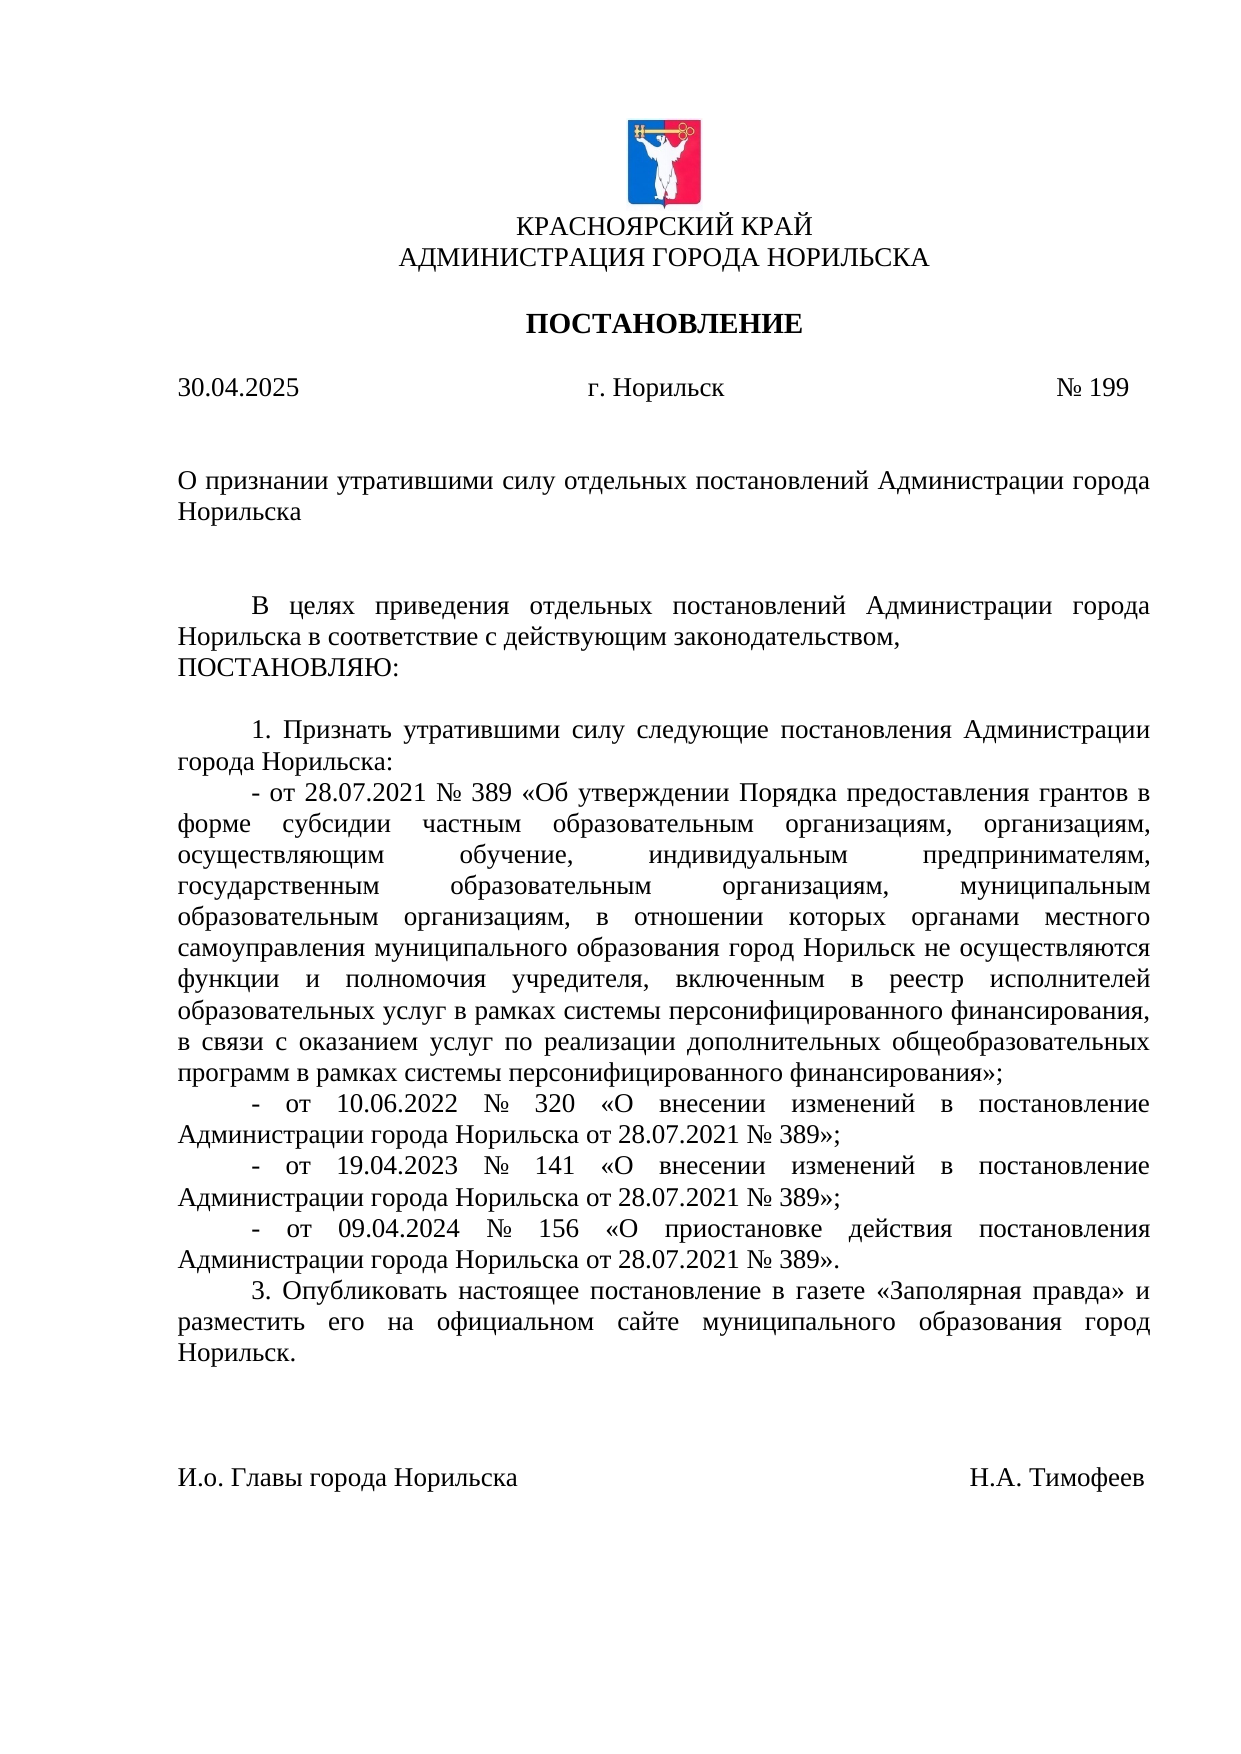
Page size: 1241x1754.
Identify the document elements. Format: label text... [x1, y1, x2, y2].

list - от 19.04.2023 № 141 «О внесении изменений в постановление Администрации города Норильска от 28.07.2021 № 389»; [177, 1149, 1152, 1212]
list 1. Признать утратившими силу следующие постановления Администрации города Норильска: [177, 713, 1152, 776]
text КРАСНОЯРСКИЙ КРАЙ [177, 210, 1152, 241]
text ПОСТАНОВЛЕНИЕ [177, 306, 1152, 340]
text 3. Опубликовать настоящее постановление в газете «Заполярная правда» и разместить его на официальном сайте муниципального образования город Норильск. [177, 1274, 1152, 1367]
text ПОСТАНОВЛЯЮ: [177, 651, 1152, 682]
text И.о. Главы города Норильска Н.А. Тимофеев [177, 1461, 1152, 1492]
list - от 09.04.2024 № 156 «О приостановке действия постановления Администрации города Норильска от 28.07.2021 № 389». [177, 1212, 1152, 1274]
picture [626, 118, 703, 211]
list - от 10.06.2022 № 320 «О внесении изменений в постановление Администрации города Норильска от 28.07.2021 № 389»; [177, 1087, 1152, 1149]
text В целях приведения отдельных постановлений Администрации города Норильска в соответствие с действующим законодательством, [177, 589, 1152, 651]
text 30.04.2025 г. Норильск № 199 [177, 371, 1152, 402]
text АДМИНИСТРАЦИЯ ГОРОДА НОРИЛЬСКА [177, 241, 1152, 273]
text О признании утратившими силу отдельных постановлений Администрации города Норильска [177, 464, 1152, 527]
list - от 28.07.2021 № 389 «Об утверждении Порядка предоставления грантов в форме субсидии частным образовательным организациям, организациям, осуществляющим обучение, индивидуальным предпринимателям, государственным образовательным организациям, муниципальным образовательным организациям, в отношении которых органами местного самоуправления муниципального образования город Норильск не осуществляются функции и полномочия учредителя, включенным в реестр исполнителей образовательных услуг в рамках системы персонифицированного финансирования, в связи с оказанием услуг по реализации дополнительных общеобразовательных программ в рамках системы персонифицированного финансирования»; [177, 776, 1152, 1087]
